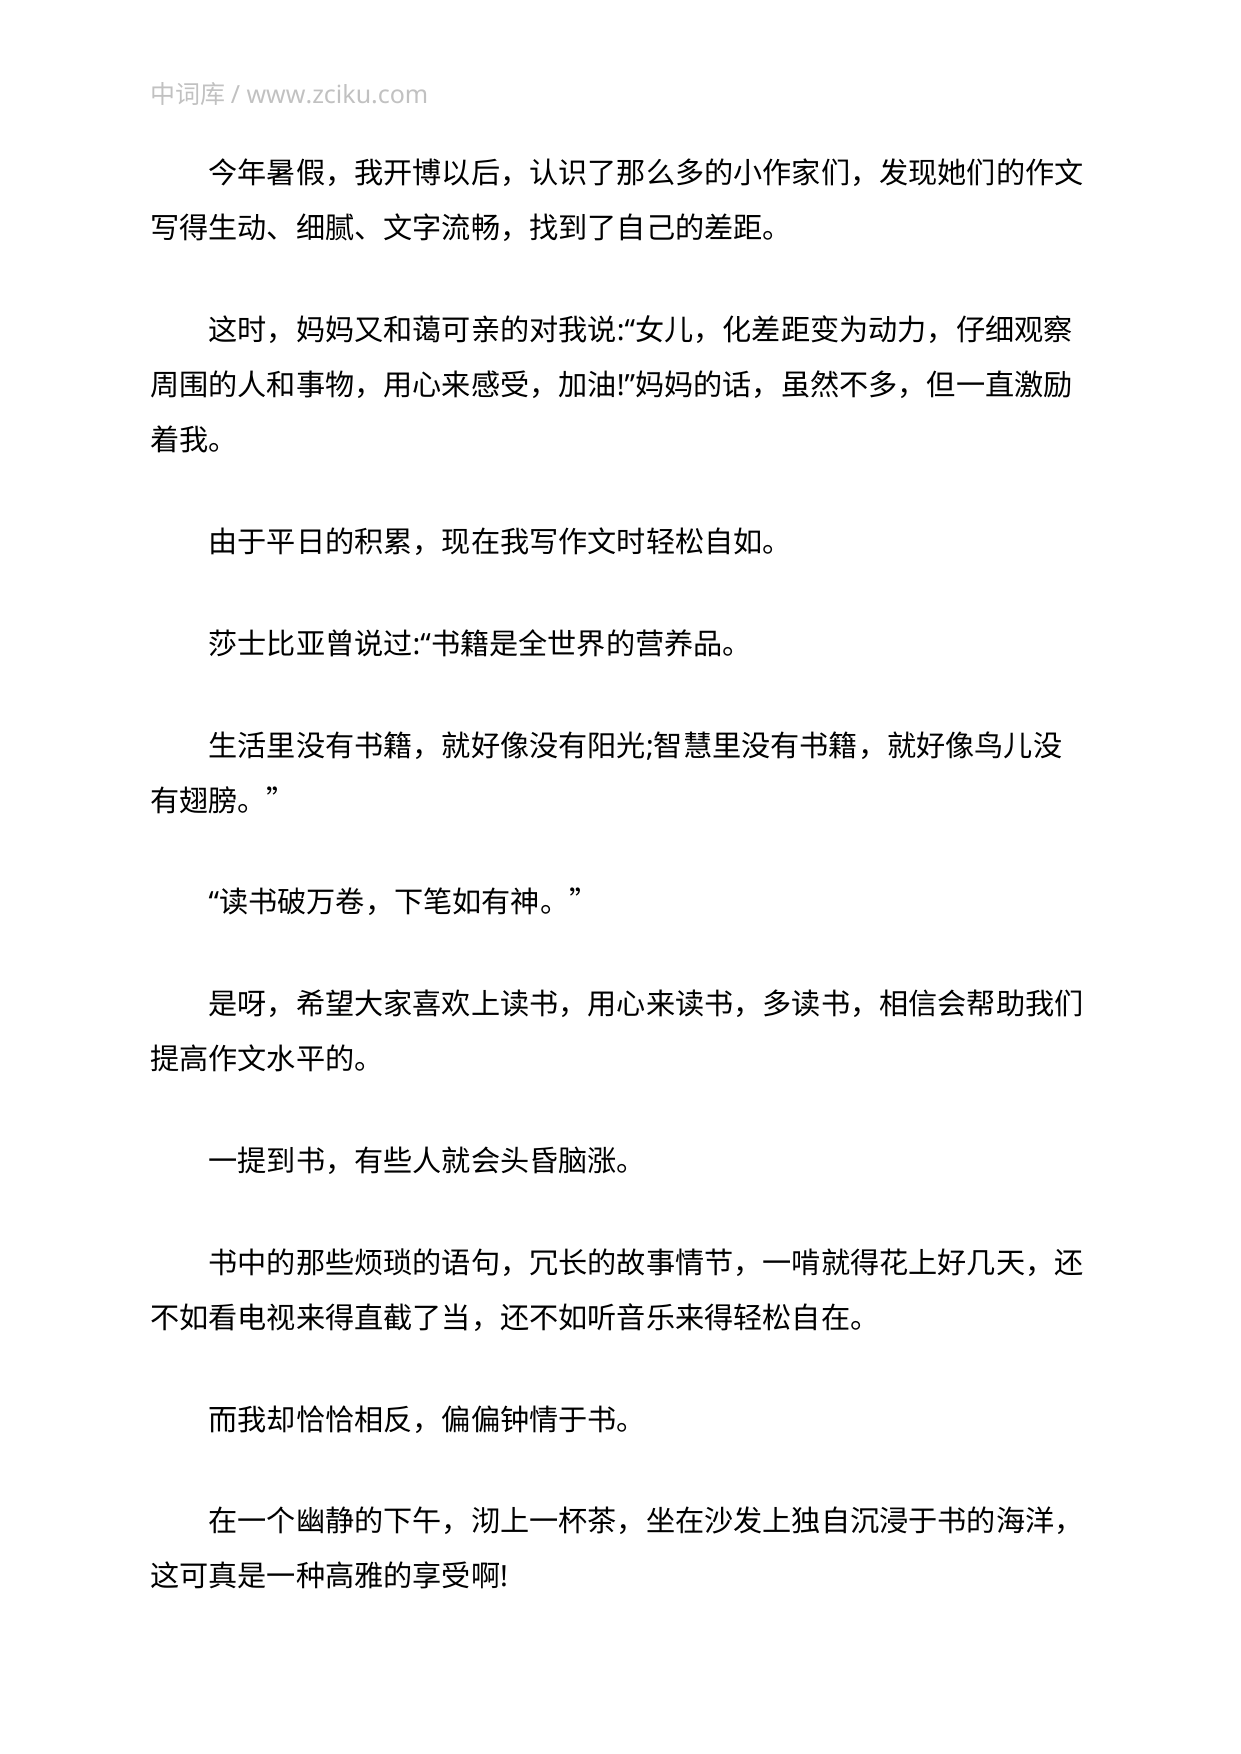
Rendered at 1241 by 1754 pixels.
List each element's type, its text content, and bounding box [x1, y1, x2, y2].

text 是呀，希望大家喜欢上读书，用心来读书，多读书，相信会帮助我们提高作文水平的。 [150, 981, 1090, 1078]
text 而我却恰恰相反，偏偏钟情于书。 [150, 1396, 1090, 1438]
text “读书破万卷，下笔如有神。” [150, 879, 1090, 921]
text 由于平日的积累，现在我写作文时轻松自如。 [150, 518, 1090, 561]
text 在一个幽静的下午，沏上一杯茶，坐在沙发上独自沉浸于书的海洋，这可真是一种高雅的享受啊! [150, 1498, 1090, 1595]
text 生活里没有书籍，就好像没有阳光;智慧里没有书籍，就好像鸟儿没有翅膀。” [150, 722, 1090, 819]
text 今年暑假，我开博以后，认识了那么多的小作家们，发现她们的作文写得生动、细腻、文字流畅，找到了自己的差距。 [150, 150, 1090, 247]
text 一提到书，有些人就会头昏脑涨。 [150, 1138, 1090, 1180]
text 书中的那些烦琐的语句，冗长的故事情节，一啃就得花上好几天，还不如看电视来得直截了当，还不如听音乐来得轻松自在。 [150, 1239, 1090, 1337]
text 这时，妈妈又和蔼可亲的对我说:“女儿，化差距变为动力，仔细观察周围的人和事物，用心来感受，加油!”妈妈的话，虽然不多，但一直激励着我。 [150, 307, 1090, 459]
text 莎士比亚曾说过:“书籍是全世界的营养品。 [150, 620, 1090, 663]
